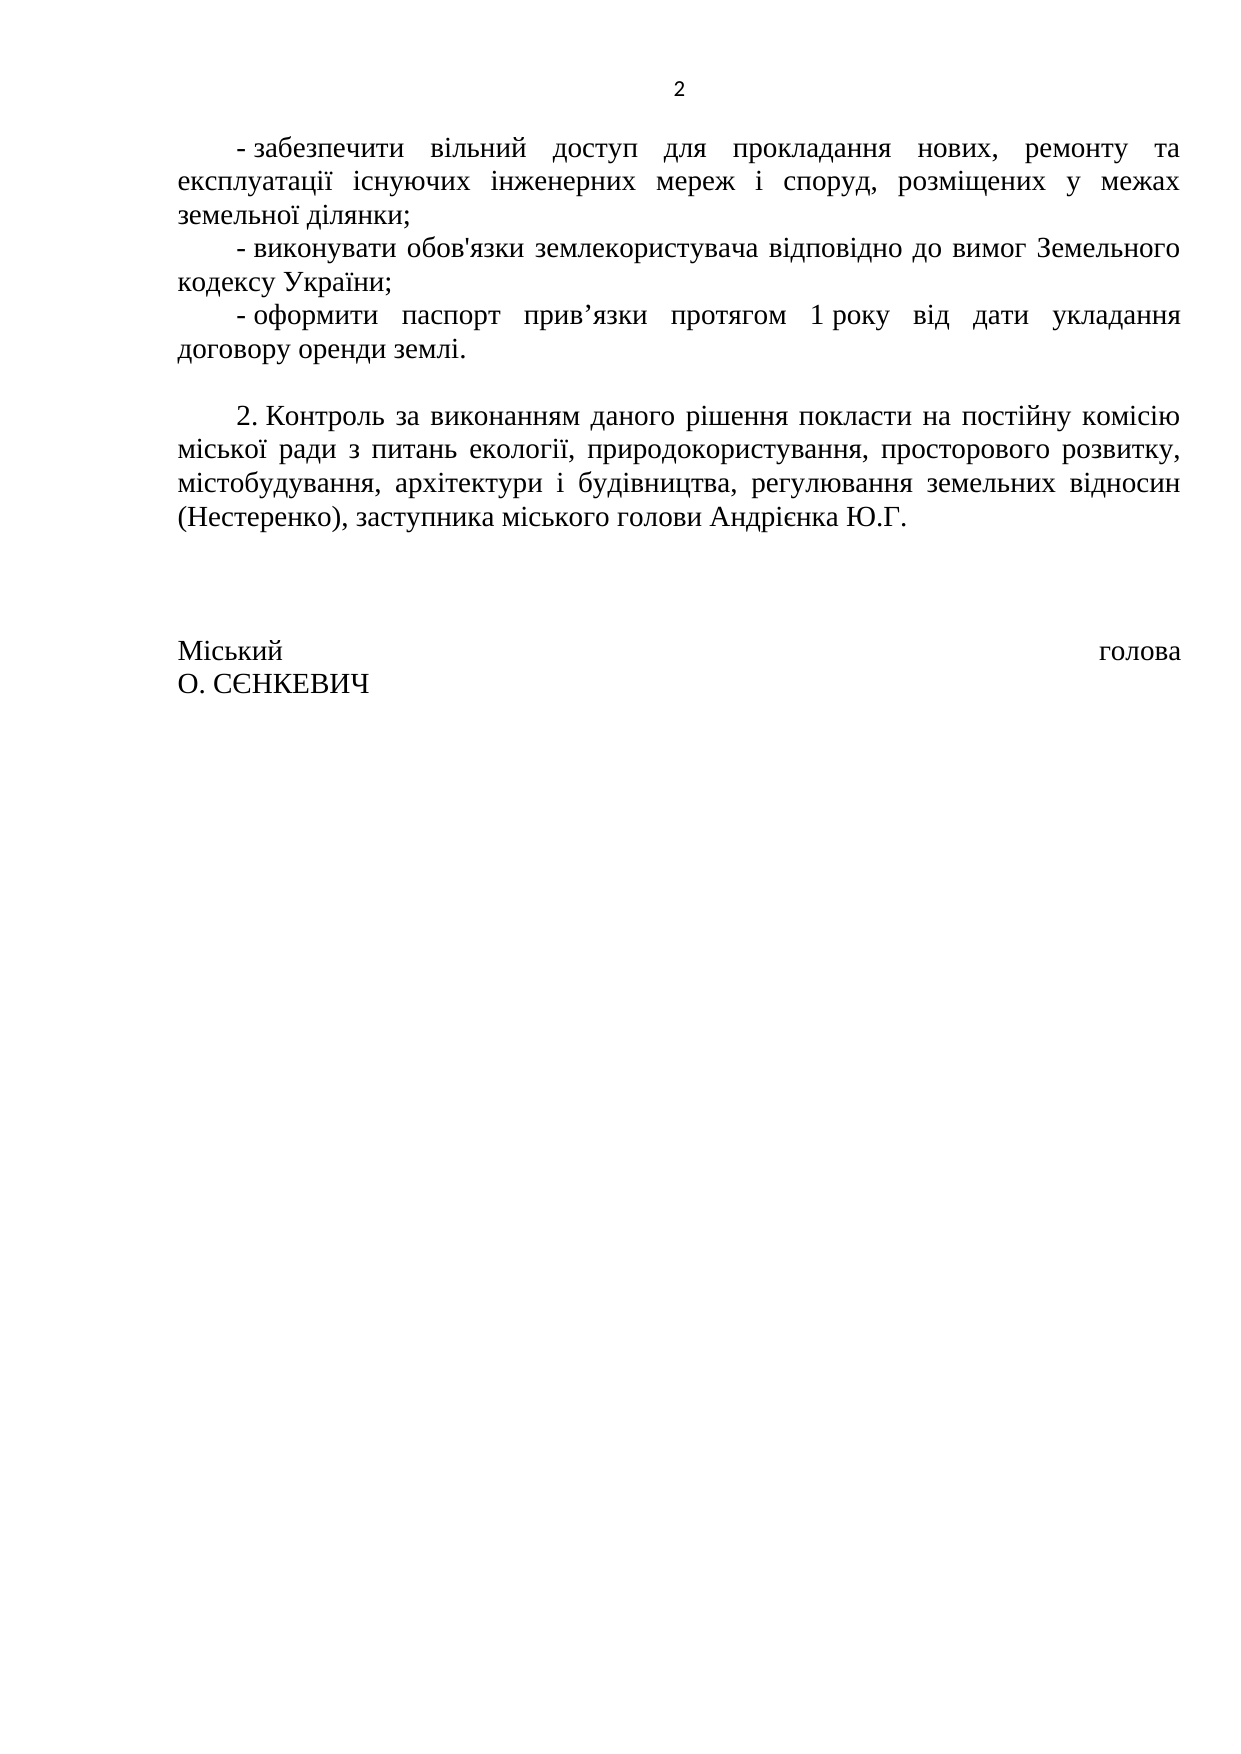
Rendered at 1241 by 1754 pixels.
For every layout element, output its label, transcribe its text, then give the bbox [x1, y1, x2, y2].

text 2. Контроль за виконанням даного рішення покласти на постійну комісію міської ради з питань екології, природокористування, просторового розвитку, містобудування, архітектури і будівництва, регулювання земельних відносин (Нестеренко), заступника міського голови Андрієнка Ю.Г. [177, 398, 1181, 532]
text - оформити паспорт прив’язки протягом 1 року від дати укладання договору оренди землі. [177, 297, 1181, 364]
text - забезпечити вільний доступ для прокладання нових, ремонту та експлуатації існуючих інженерних мереж і споруд, розміщених у межах земельної ділянки; [177, 130, 1181, 230]
text Міський голова О. СЄНКЕВИЧ [177, 633, 1181, 700]
text - виконувати обов'язки землекористувача відповідно до вимог Земельного кодексу України; [177, 230, 1181, 297]
